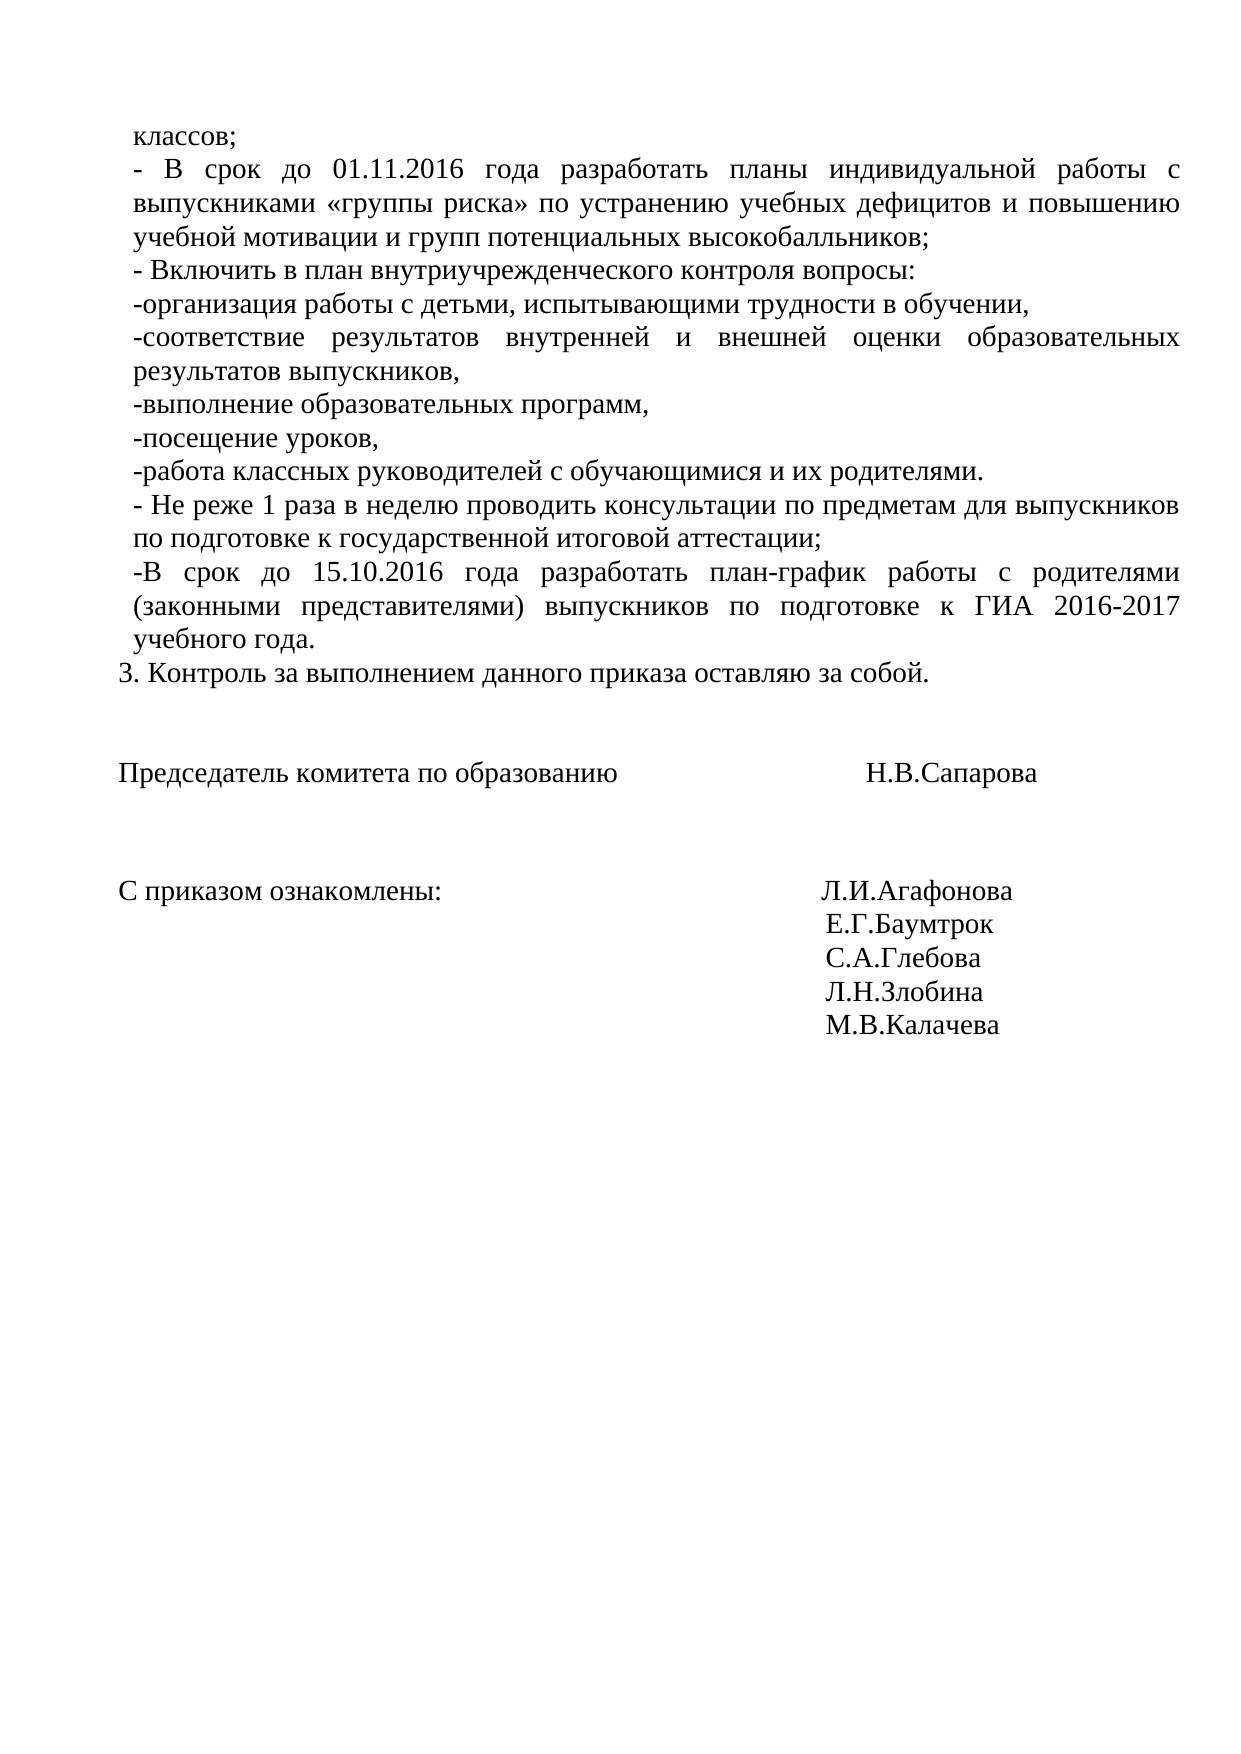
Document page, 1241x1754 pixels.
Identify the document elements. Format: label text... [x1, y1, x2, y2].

text Е.Г.Баумтрок [118, 907, 1181, 940]
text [133, 118, 1181, 152]
text -работа классных руководителей с обучающимися и их родителями. [133, 453, 1181, 487]
text -посещение уроков, [133, 420, 1181, 453]
text -выполнение образовательных программ, [133, 386, 1181, 420]
text -соответствие результатов внутренней и внешней оценки образовательных результатов выпускников, [133, 319, 1181, 386]
text - Включить в план внутриучрежденческого контроля вопросы: [133, 252, 1181, 286]
text С приказом ознакомлены: Л.И.Агафонова [118, 873, 1181, 907]
text -В срок до 15.10.2016 года разработать план-график работы с родителями (законными представителями) выпускников по подготовке к ГИА 2016-2017 учебного года. [133, 554, 1181, 655]
text 3. Контроль за выполнением данного приказа оставляю за собой. [118, 655, 1181, 688]
text - В срок до 01.11.2016 года разработать планы индивидуальной работы с выпускниками «группы риска» по устранению учебных дефицитов и повышению учебной мотивации и групп потенциальных высокобалльников; [133, 152, 1181, 252]
text Председатель комитета по образованию Н.В.Сапарова [118, 755, 1181, 789]
text Л.Н.Злобина [118, 974, 1181, 1007]
text -организация работы с детьми, испытывающими трудности в обучении, [133, 286, 1181, 319]
text М.В.Калачева [118, 1007, 1181, 1041]
text - Не реже 1 раза в неделю проводить консультации по предметам для выпускников по подготовке к государственной итоговой аттестации; [133, 487, 1181, 554]
text С.А.Глебова [118, 940, 1181, 974]
